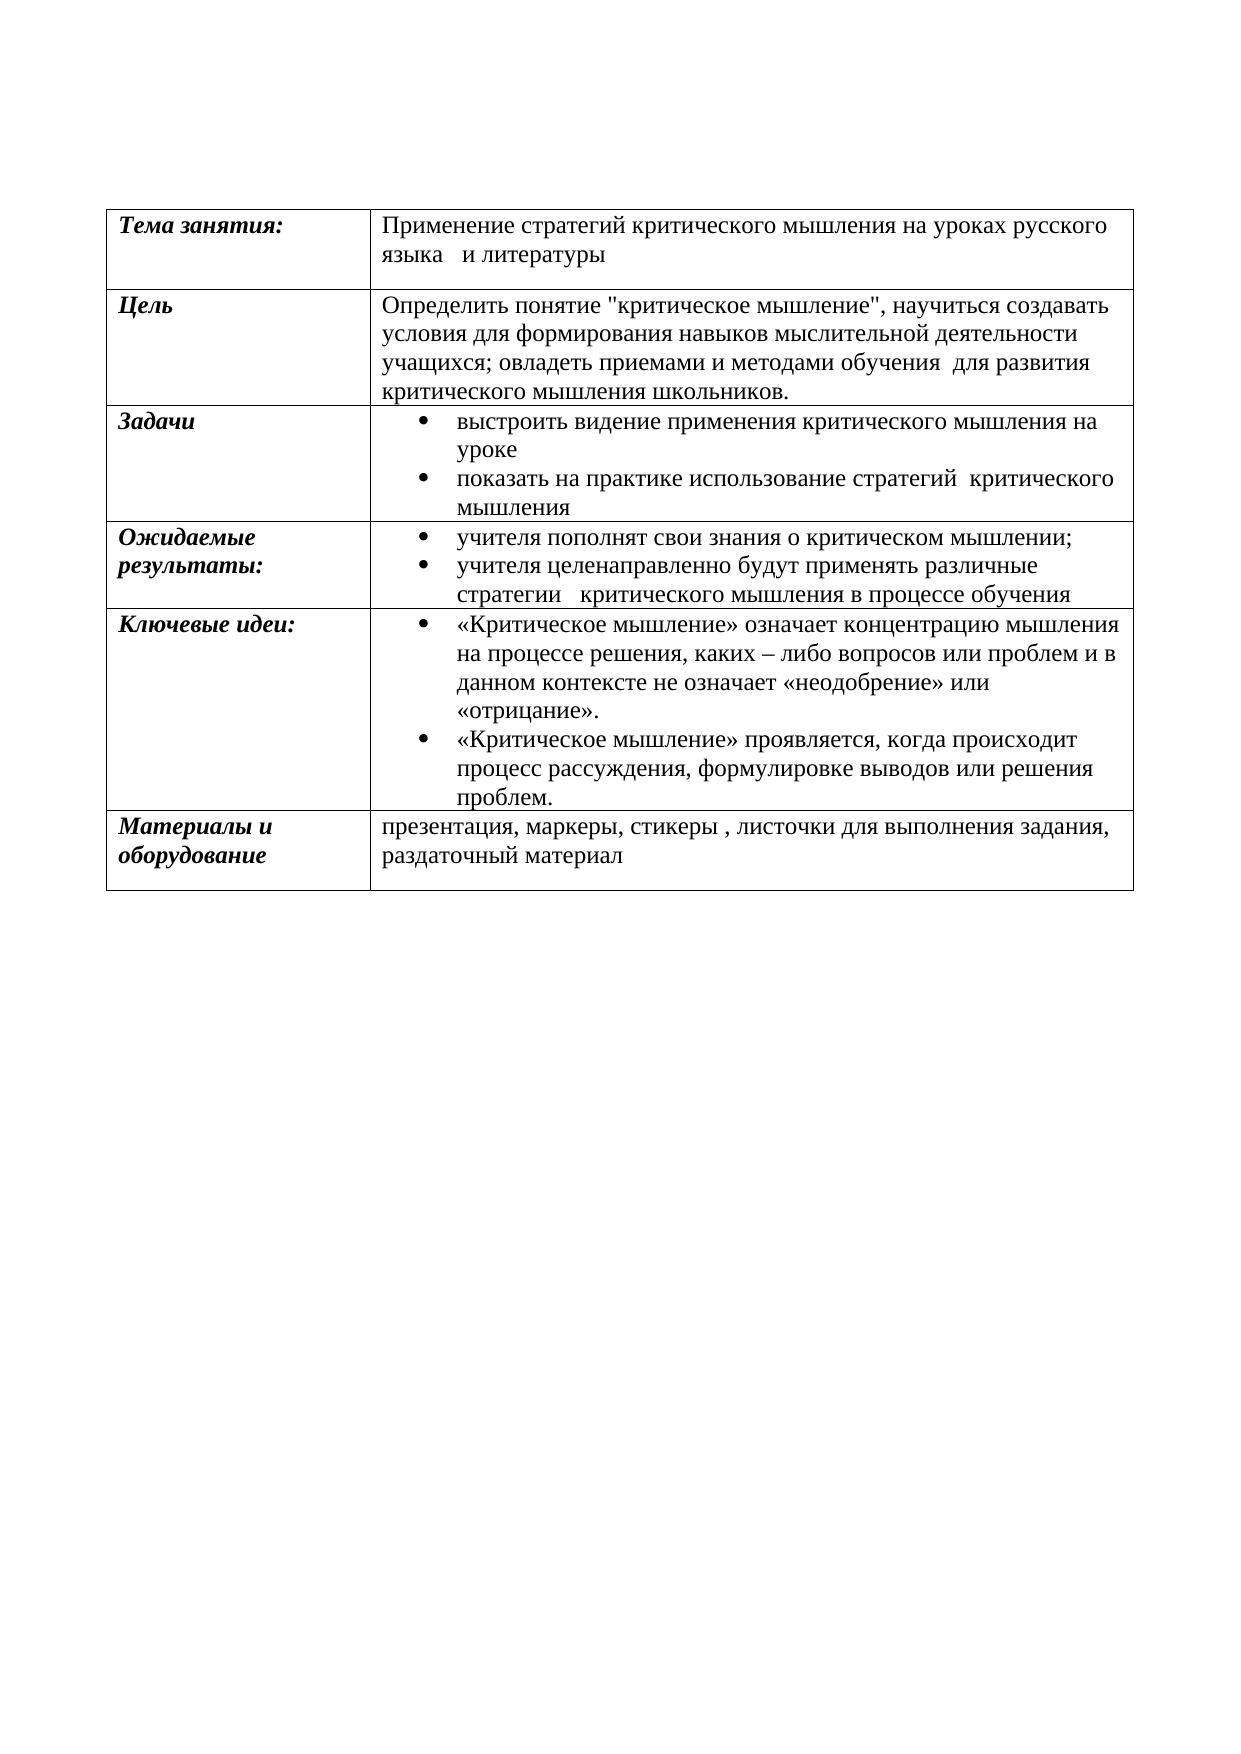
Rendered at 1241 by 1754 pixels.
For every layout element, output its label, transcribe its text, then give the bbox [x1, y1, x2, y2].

table_cell Цель [107, 290, 370, 405]
table_cell Задачи [107, 406, 370, 521]
table_cell Ключевые идеи: [107, 609, 370, 810]
table_header Тема занятия: [107, 210, 370, 289]
table_cell Определить понятие "критическое мышление", научиться создавать условия для формирования навыков мыслительной деятельности учащихся; овладеть приемами и методами обучения для развития критического мышления школьников. [371, 290, 1133, 405]
table_header Применение стратегий критического мышления на уроках русского языка и литературы [371, 210, 1133, 289]
table_cell Ожидаемые результаты: [107, 522, 370, 608]
table_cell учителя пополнят свои знания о критическом мышлении; учителя целенаправленно будут применять различные стратегии критического мышления в процессе обучения [371, 522, 1133, 608]
table_cell «Критическое мышление» означает концентрацию мышления на процессе решения, каких – либо вопросов или проблем и в данном контексте не означает «неодобрение» или «отрицание». «Критическое мышление» проявляется, когда происходит процесс рассуждения, формулировке выводов или решения проблем. [371, 609, 1133, 810]
table_cell выстроить видение применения критического мышления на уроке показать на практике использование стратегий критического мышления [371, 406, 1133, 521]
table_cell Материалы и оборудование [107, 811, 370, 890]
table_cell презентация, маркеры, стикеры , листочки для выполнения задания, раздаточный материал [371, 811, 1133, 890]
